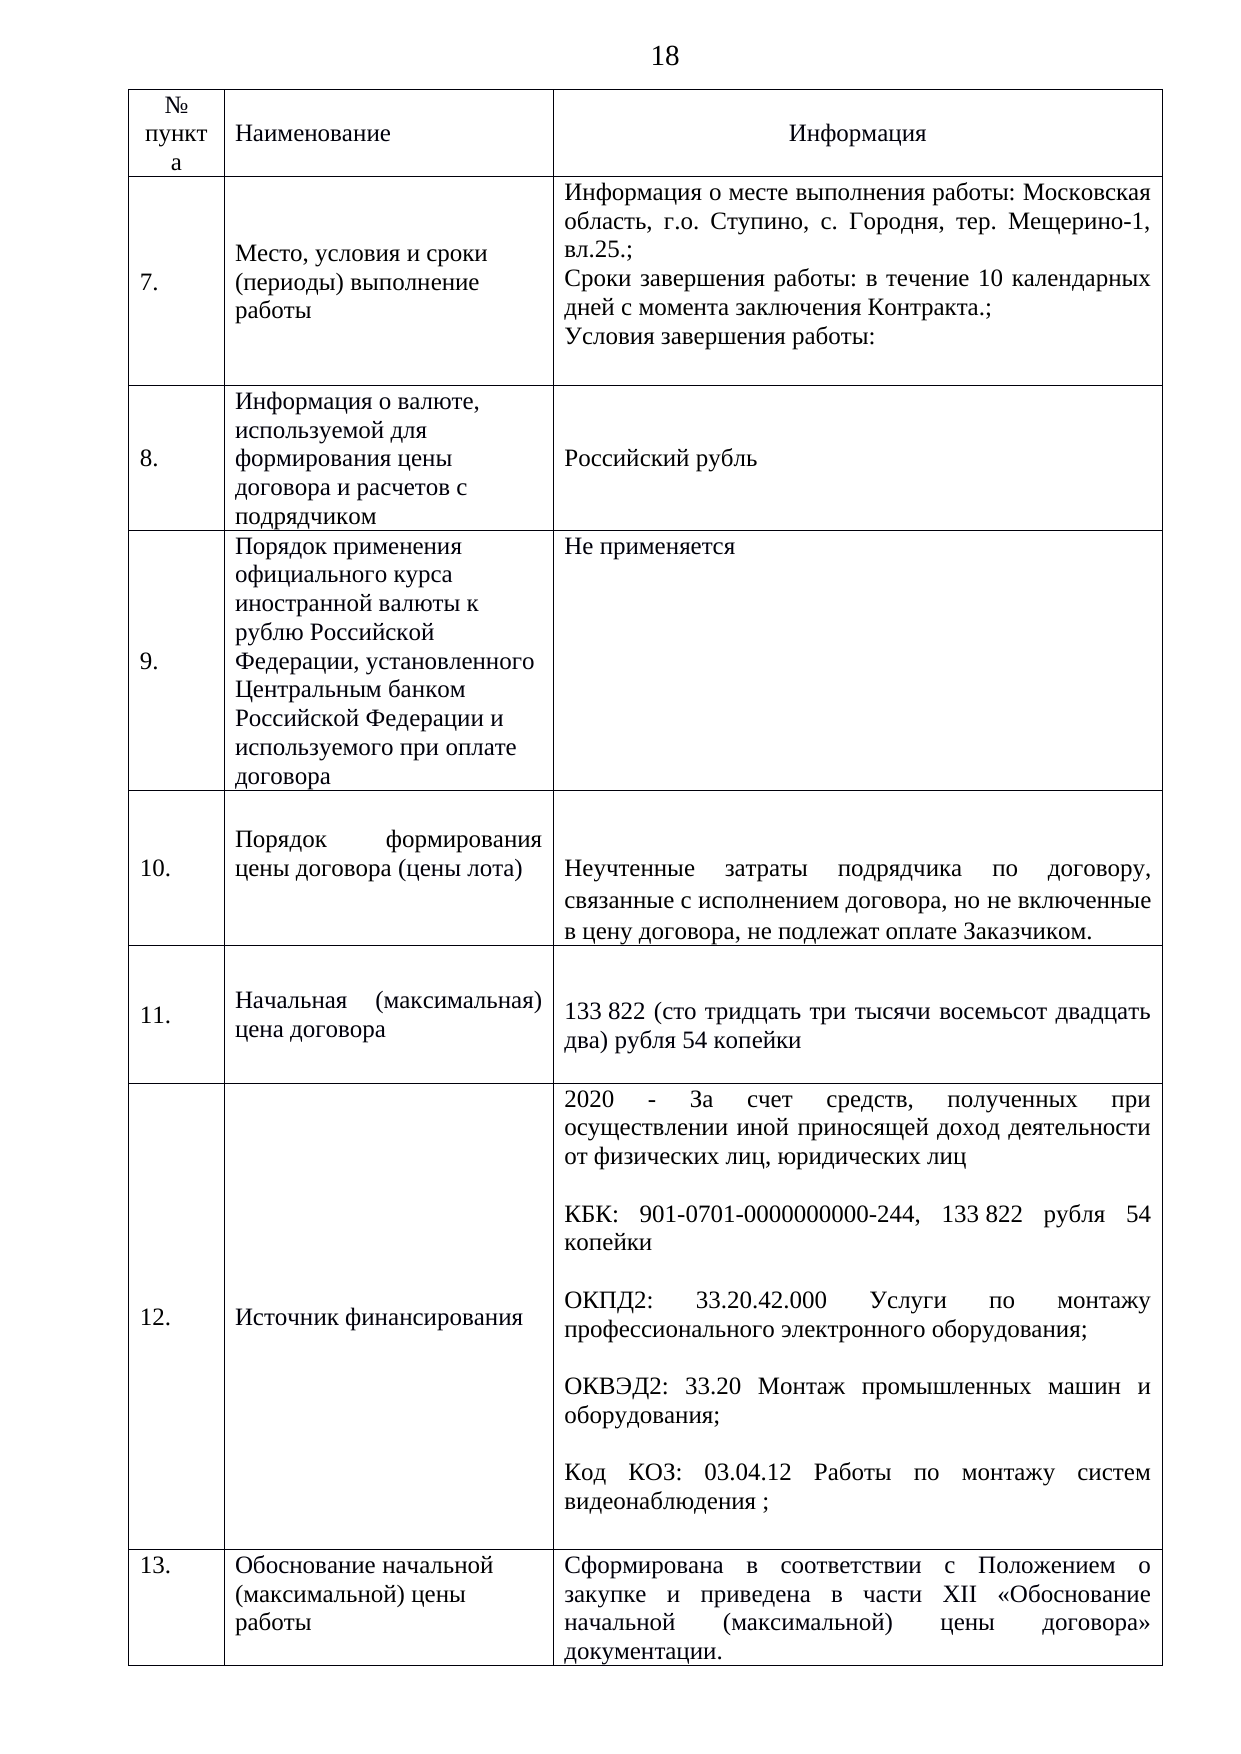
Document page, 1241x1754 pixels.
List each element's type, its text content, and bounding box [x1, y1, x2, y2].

table_cell 133 822 (сто тридцать три тысячи восемьсот двадцать два) рубля 54 копейки [554, 946, 1162, 1083]
table_cell Место, условия и сроки (периоды) выполнение работы [225, 177, 553, 385]
table_cell Российский рубль [554, 386, 1162, 530]
table_cell Источник финансирования [225, 1084, 553, 1549]
table_cell [129, 531, 224, 789]
table_cell [129, 177, 224, 385]
table_cell Сформирована в соответствии с Положением о закупке и приведена в части XII «Обоснование начальной (максимальной) цены договора» документации. [554, 1550, 1162, 1665]
table_header Наименование [225, 90, 553, 176]
table_header Информация [554, 90, 1162, 176]
table_cell Порядок формирования цены договора (цены лота) [225, 791, 553, 945]
table_cell [129, 386, 224, 530]
table_cell Обоснование начальной (максимальной) цены работы [225, 1550, 553, 1665]
table_cell [129, 1084, 224, 1549]
table_cell 2020 - За счет средств, полученных при осуществлении иной приносящей доход деятельности от физических лиц, юридических лиц КБК: 901-0701-0000000000-244, 133 822 рубля 54 копейки ОКПД2: 33.20.42.000 Услуги по монтажу профессионального электронного оборудования; ОКВЭД2: 33.20 Монтаж промышленных машин и оборудования; Код КОЗ: 03.04.12 Работы по монтажу систем видеонаблюдения ; [554, 1084, 1162, 1549]
table_cell Информация о валюте, используемой для формирования цены договора и расчетов с подрядчиком [225, 386, 553, 530]
table_cell Информация о месте выполнения работы: Московская область, г.о. Ступино, с. Городня, тер. Мещерино-1, вл.25.; Сроки завершения работы: в течение 10 календарных дней с момента заключения Контракта.; Условия завершения работы: [554, 177, 1162, 385]
table_cell [129, 1550, 224, 1665]
table_header № пункта [129, 90, 224, 176]
table_cell [129, 946, 224, 1083]
table_cell Порядок применения официального курса иностранной валюты к рублю Российской Федерации, установленного Центральным банком Российской Федерации и используемого при оплате договора [225, 531, 553, 789]
table_cell [129, 791, 224, 945]
table_cell Не применяется [554, 531, 1162, 789]
table_cell Неучтенные затраты подрядчика по договору, связанные с исполнением договора, но не включенные в цену договора, не подлежат оплате Заказчиком. [554, 791, 1162, 945]
table_cell Начальная (максимальная) цена договора [225, 946, 553, 1083]
